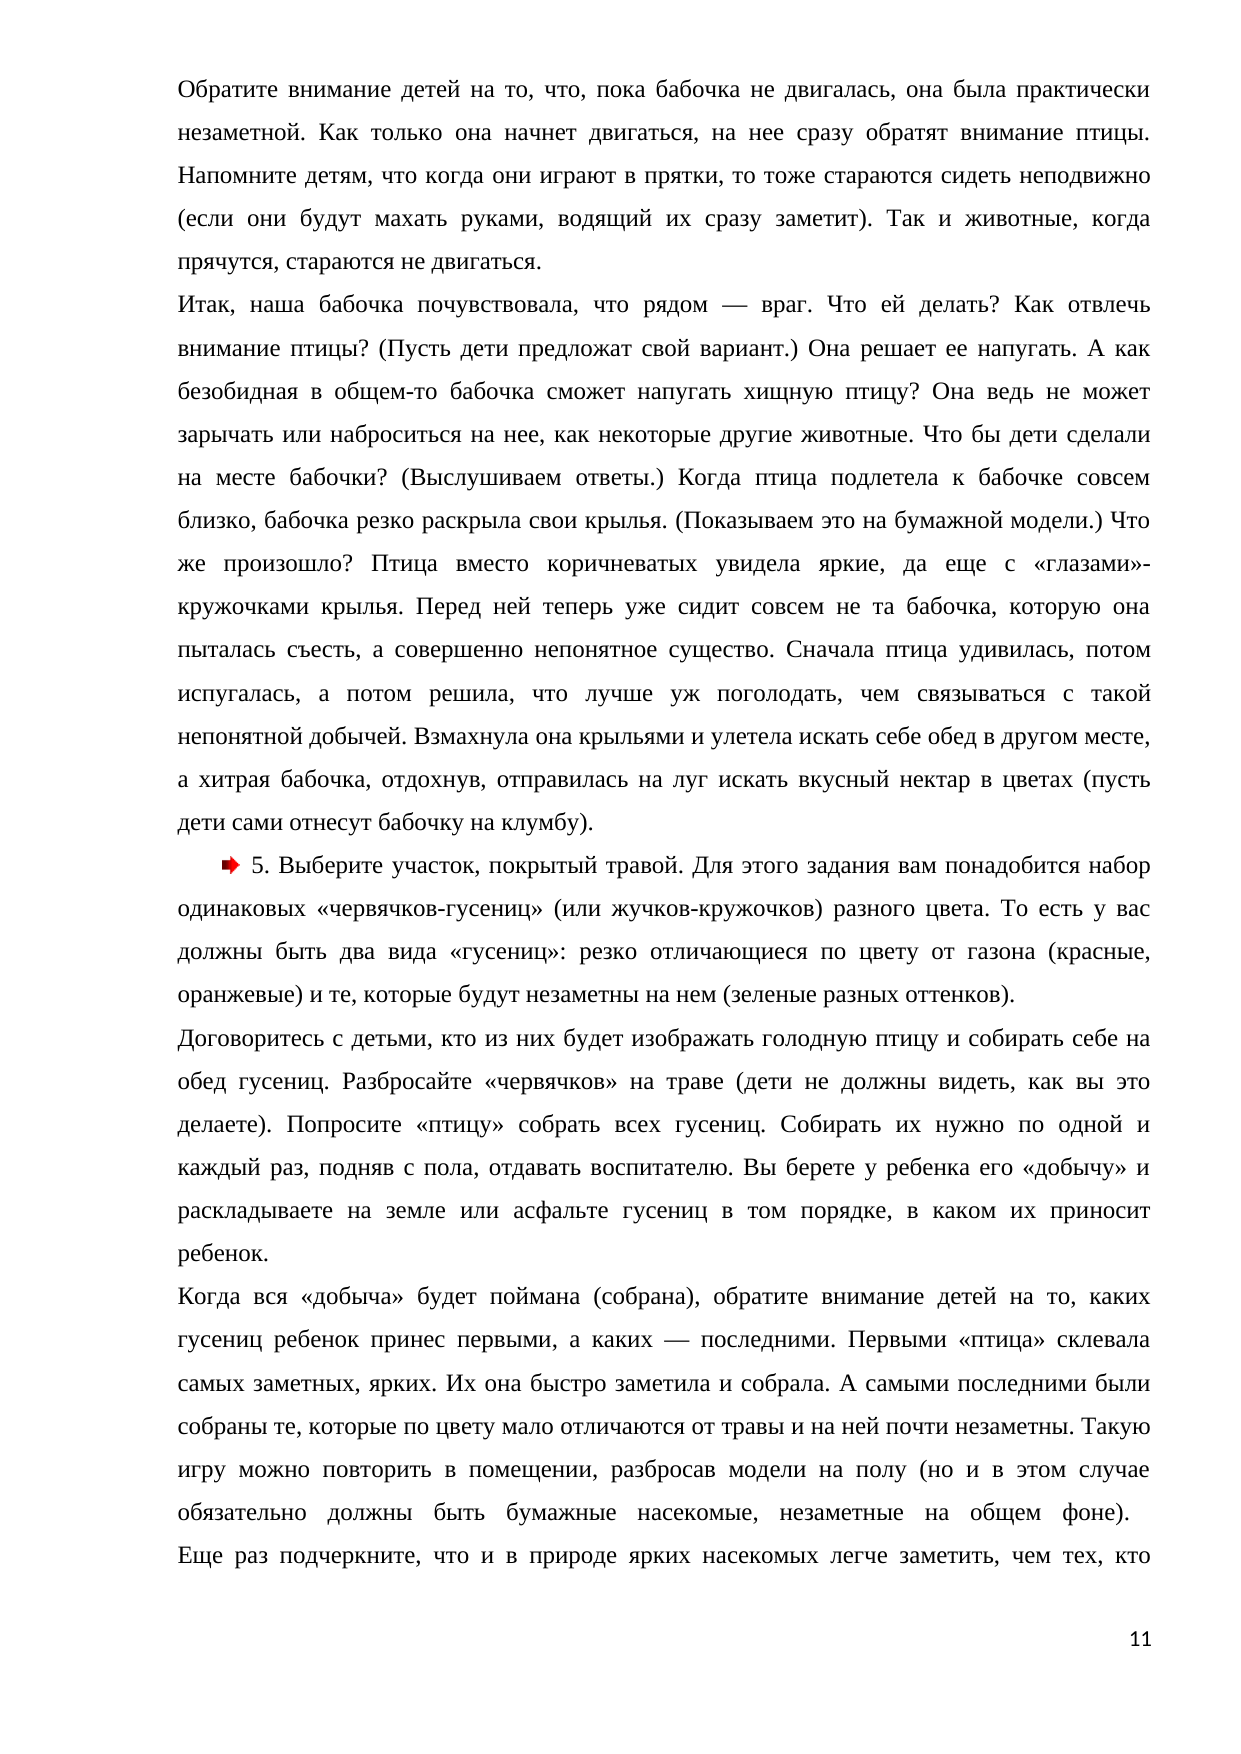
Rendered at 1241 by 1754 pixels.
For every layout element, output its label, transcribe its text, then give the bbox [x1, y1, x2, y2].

text Договоритесь с детьми, кто из них будет изображать голодную птицу и собирать себе на обед гусениц. Разбросайте «червячков» на траве (дети не должны видеть, как вы это делаете). Попросите «птицу» собрать всех гусениц. Собирать их нужно по одной и каждый раз, подняв с пола, отдавать воспитателю. Вы берете у ребенка его «добычу» и раскладываете на земле или асфальте гусениц в том порядке, в каком их приносит ребенок. [177, 1023, 1152, 1267]
picture [222, 856, 240, 874]
text Обратите внимание детей на то, что, пока бабочка не двигалась, она была практически незаметной. Как только она начнет двигаться, на нее сразу обратят внимание птицы. Напомните детям, что когда они играют в прятки, то тоже стараются сидеть неподвижно (если они будут махать руками, водящий их сразу заметит). Так и животные, когда прячутся, стараются не двигаться. [177, 74, 1152, 275]
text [177, 1281, 1152, 1569]
text Итак, наша бабочка почувствовала, что рядом — враг. Что ей делать? Как отвлечь внимание птицы? (Пусть дети предложат свой вариант.) Она решает ее напугать. А как безобидная в общем-то бабочка сможет напугать хищную птицу? Она ведь не может зарычать или наброситься на нее, как некоторые другие животные. Что бы дети сделали на месте бабочки? (Выслушиваем ответы.) Когда птица подлетела к бабочке совсем близко, бабочка резко раскрыла свои крылья. (Показываем это на бумажной модели.) Что же произошло? Птица вместо коричневатых увидела яркие, да еще с «глазами»-кружочками крылья. Перед ней теперь уже сидит совсем не та бабочка, которую она пыталась съесть, а совершенно непонятное существо. Сначала птица удивилась, потом испугалась, а потом решила, что лучше уж поголодать, чем связываться с такой непонятной добычей. Взмахнула она крыльями и улетела искать себе обед в другом месте, а хитрая бабочка, отдохнув, отправилась на луг искать вкусный нектар в цветах (пусть дети сами отнесут бабочку на клумбу). [177, 289, 1152, 836]
list 5. Выберите участок, покрытый травой. Для этого задания вам понадобится набор одинаковых «червячков-гусениц» (или жучков-кружочков) разного цвета. То есть у вас должны быть два вида «гусениц»: резко отличающиеся по цвету от газона (красные, оранжевые) и те, которые будут незаметны на нем (зеленые разных оттенков). [177, 850, 1152, 1008]
